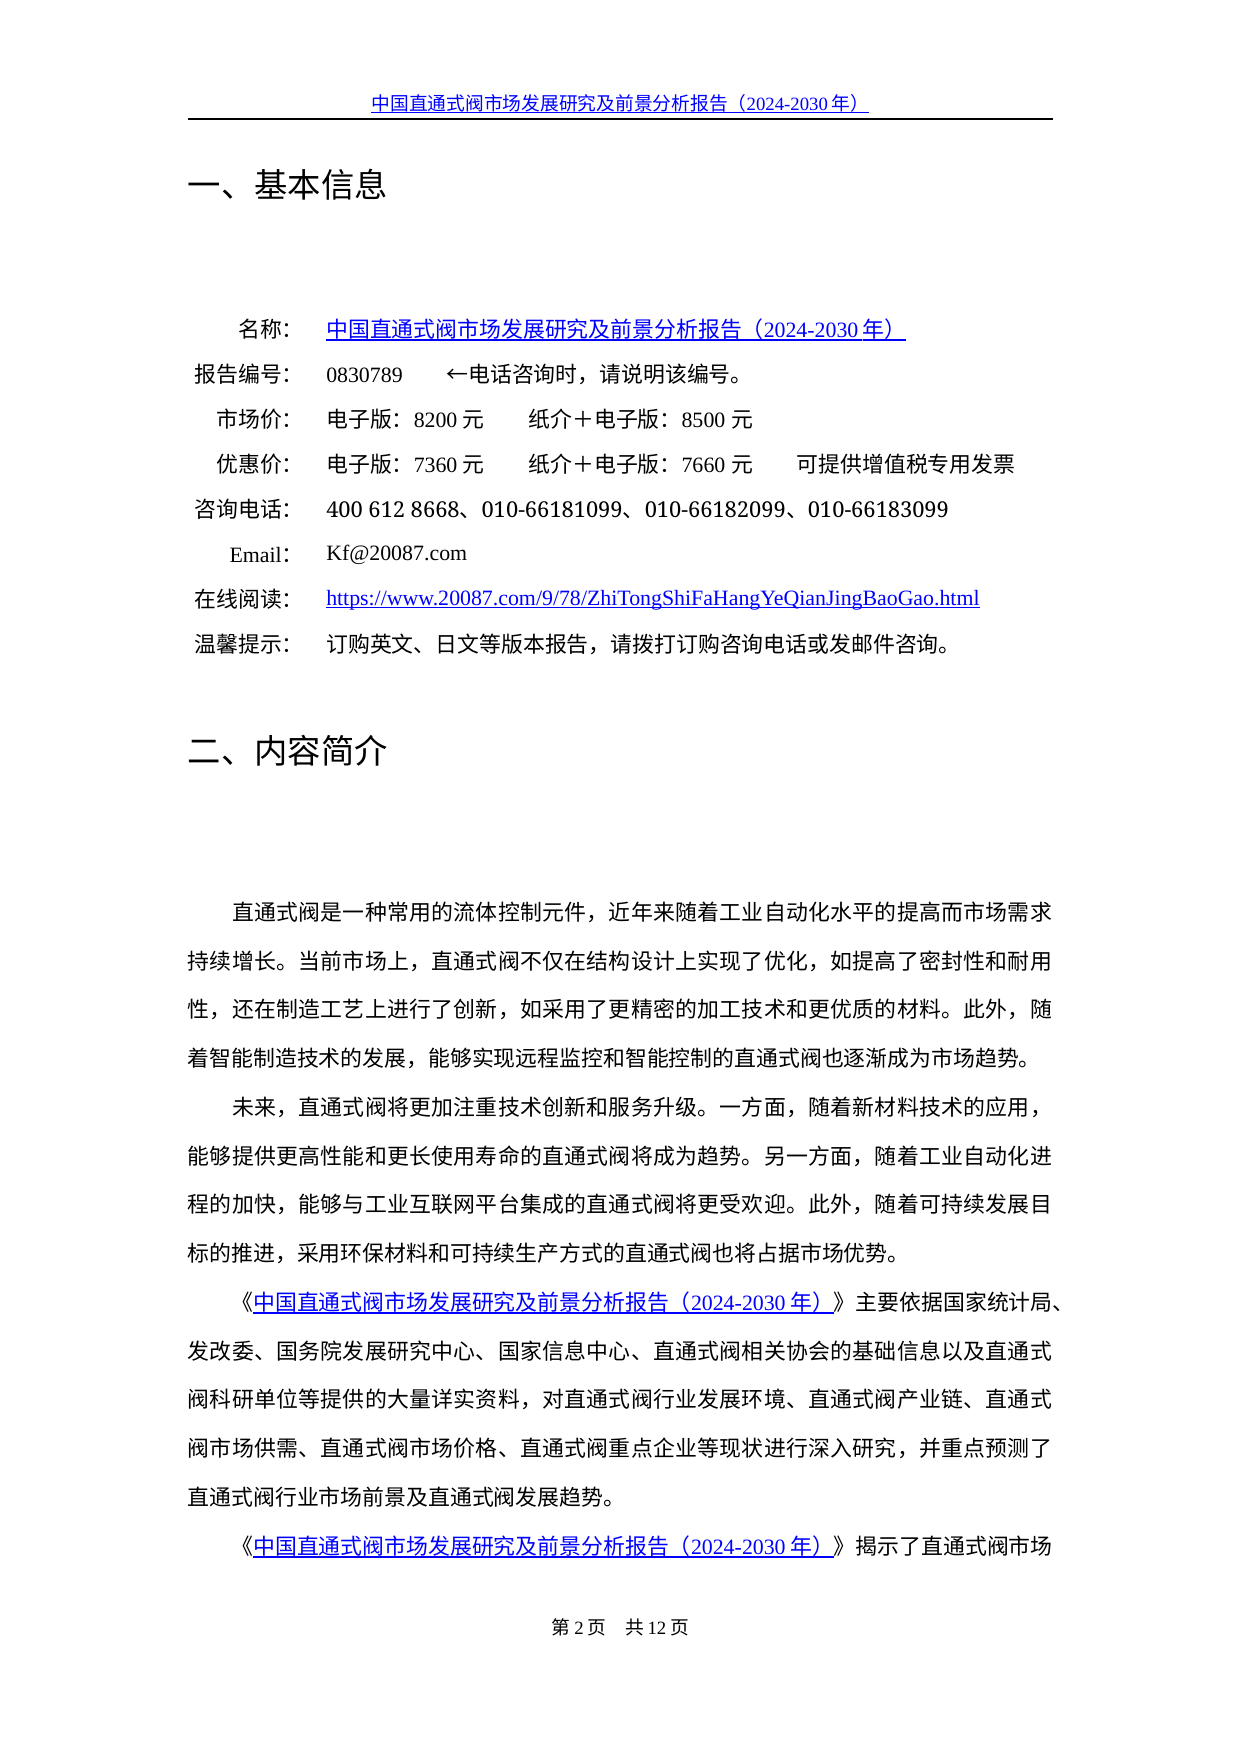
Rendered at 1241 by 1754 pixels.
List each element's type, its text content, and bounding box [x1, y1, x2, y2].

table_cell 优惠价： [167, 447, 315, 492]
title 一、基本信息 [187, 150, 1053, 215]
table_cell 温馨提示： [167, 627, 315, 672]
table_header 中国直通式阀市场发展研究及前景分析报告（2024-2030年） [315, 312, 1073, 357]
table_cell Email： [167, 537, 315, 582]
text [187, 894, 1053, 1561]
table_cell 电子版：8200 元 纸介＋电子版：8500 元 [315, 402, 1073, 447]
table_cell 市场价： [167, 402, 315, 447]
table_cell 咨询电话： [167, 492, 315, 537]
table_cell [315, 582, 1073, 627]
table_cell 400 612 8668、010-66181099、010-66182099、010-66183099 [315, 492, 1073, 537]
table_cell 订购英文、日文等版本报告，请拨打订购咨询电话或发邮件咨询。 [315, 627, 1073, 672]
table_cell 在线阅读： [167, 582, 315, 627]
title 二、内容简介 [187, 717, 1053, 782]
table_cell 0830789 ←电话咨询时，请说明该编号。 [315, 357, 1073, 402]
table_cell Kf@20087.com [315, 537, 1073, 582]
table_header 名称： [167, 312, 315, 357]
table_cell 报告编号： [167, 357, 315, 402]
table_cell 电子版：7360 元 纸介＋电子版：7660 元 可提供增值税专用发票 [315, 447, 1073, 492]
